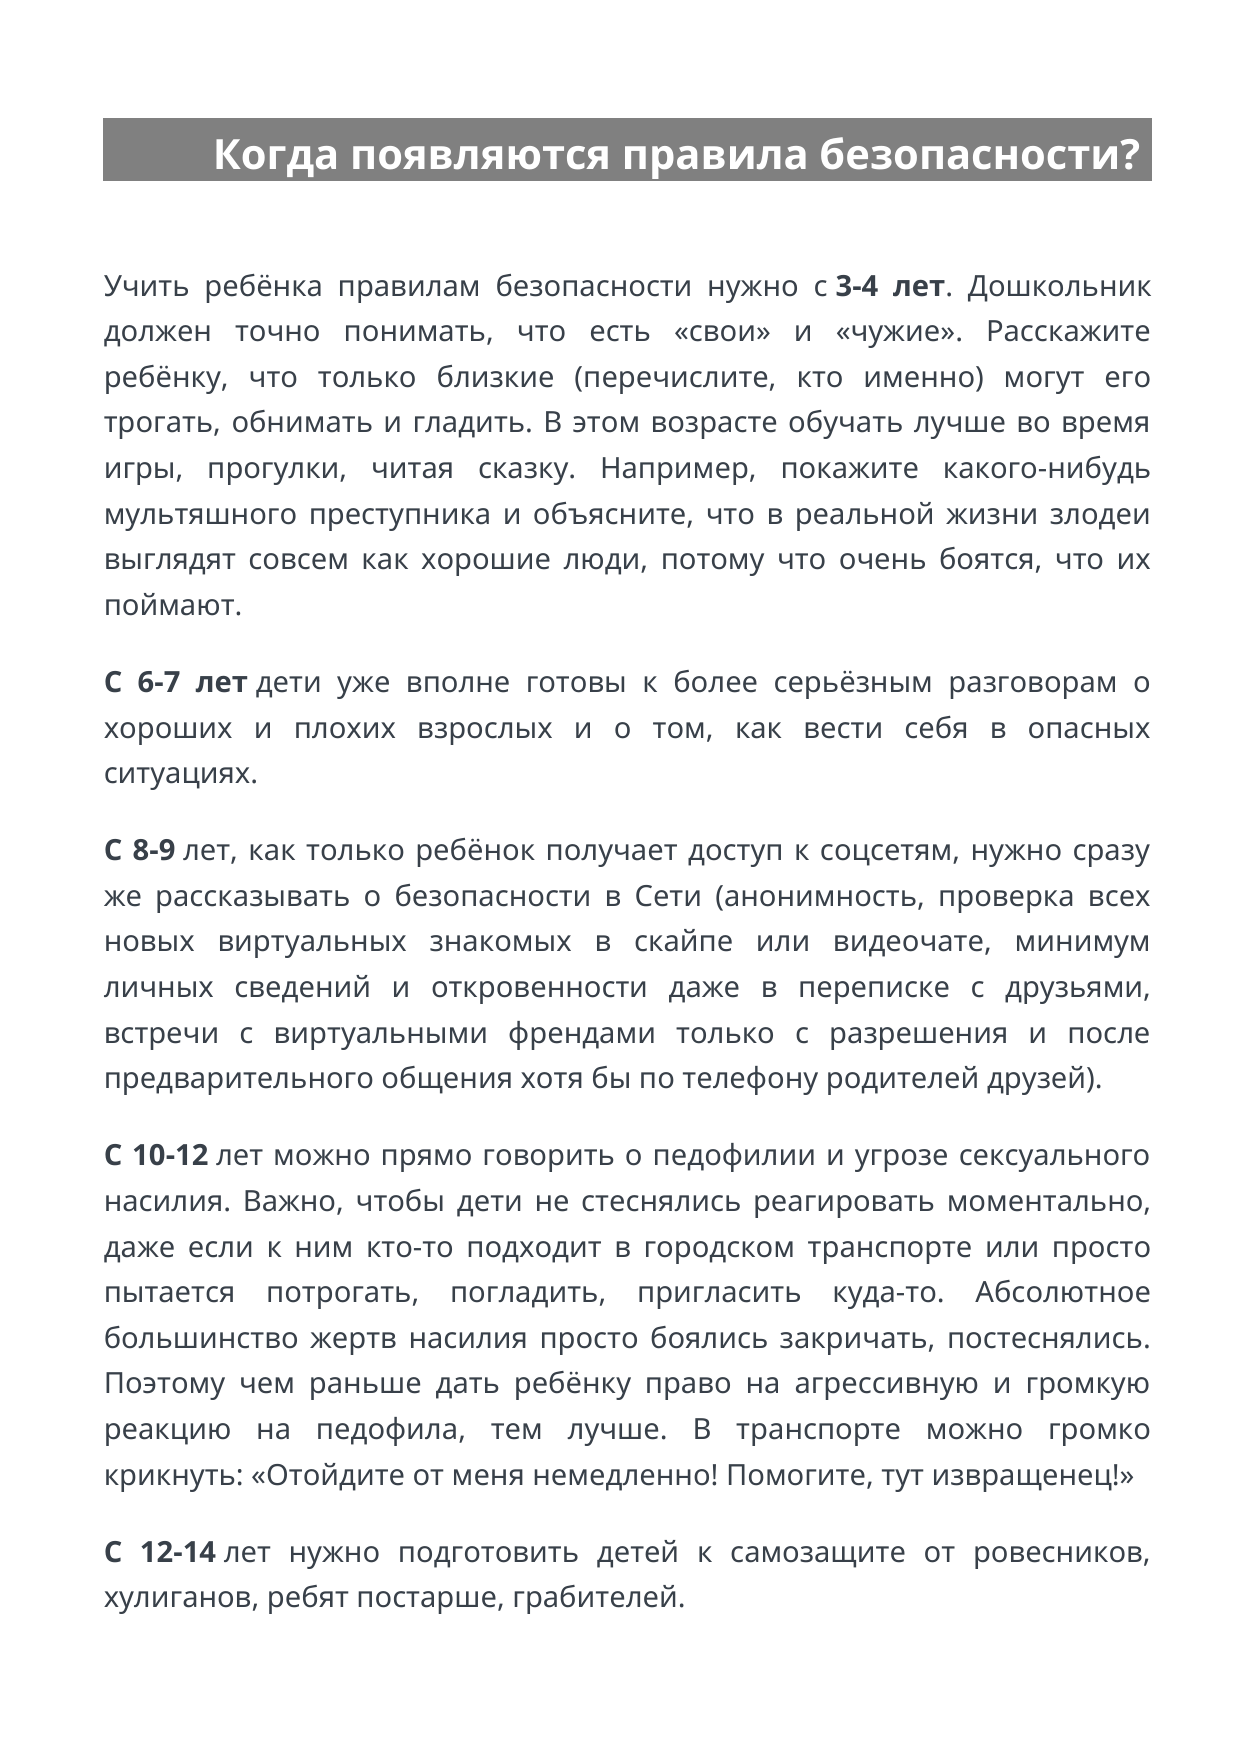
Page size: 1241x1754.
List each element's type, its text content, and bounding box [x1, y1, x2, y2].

text С 12-14 лет нужно подготовить детей к самозащите от ровесников, хулиганов, ребят постарше, грабителей. [103, 1531, 1152, 1616]
text С 10-12 лет можно прямо говорить о педофилии и угрозе сексуального насилия. Важно, чтобы дети не стеснялись реагировать моментально, даже если к ним кто-то подходит в городском транспорте или просто пытается потрогать, погладить, пригласить куда-то. Абсолютное большинство жертв насилия просто боялись закричать, постеснялись. Поэтому чем раньше дать ребёнку право на агрессивную и громкую реакцию на педофила, тем лучше. В транспорте можно громко крикнуть: «Отойдите от меня немедленно! Помогите, тут извращенец!» [103, 1134, 1152, 1494]
text С 8-9 лет, как только ребёнок получает доступ к соцсетям, нужно сразу же рассказывать о безопасности в Сети (анонимность, проверка всех новых виртуальных знакомых в скайпе или видеочате, минимум личных сведений и откровенности даже в переписке с друзьями, встречи с виртуальными френдами только с разрешения и после предварительного общения хотя бы по телефону родителей друзей). [103, 829, 1152, 1097]
text Когда появляются правила безопасности? [103, 118, 1152, 181]
text Учить ребёнка правилам безопасности нужно с 3-4 лет. Дошкольник должен точно понимать, что есть «свои» и «чужие». Расскажите ребёнку, что только близкие (перечислите, кто именно) могут его трогать, обнимать и гладить. В этом возрасте обучать лучше во время игры, прогулки, читая сказку. Например, покажите какого-нибудь мультяшного преступника и объясните, что в реальной жизни злодеи выглядят совсем как хорошие люди, потому что очень боятся, что их поймают. [103, 265, 1152, 624]
text С 6-7 лет дети уже вполне готовы к более серьёзным разговорам о хороших и плохих взрослых и о том, как вести себя в опасных ситуациях. [103, 661, 1152, 792]
